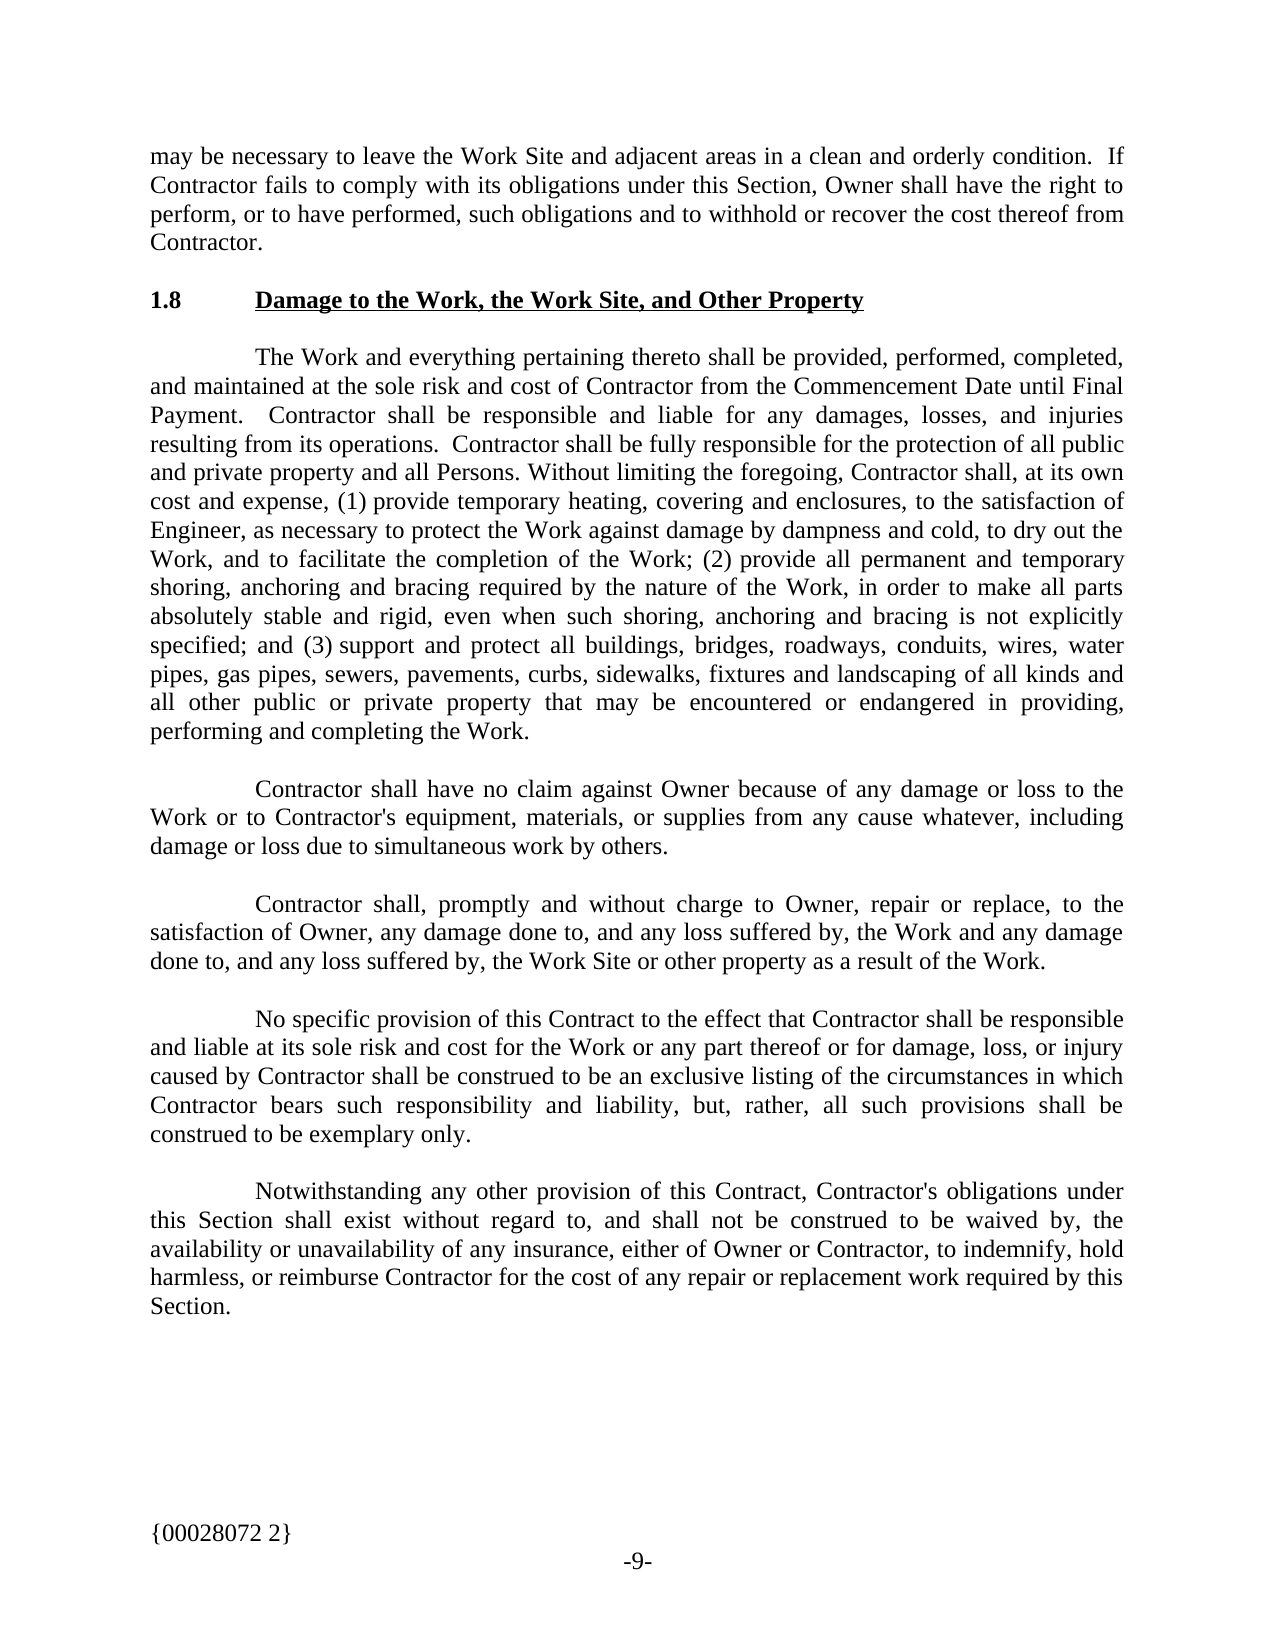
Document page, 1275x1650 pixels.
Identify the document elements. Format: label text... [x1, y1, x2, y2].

text Notwithstanding any other provision of this Contract, Contractor's obligations under this Section shall exist without regard to, and shall not be construed to be waived by, the availability or unavailability of any insurance, either of Owner or Contractor, to indemnify, hold harmless, or reimburse Contractor for the cost of any repair or replacement work required by this Section. [150, 1176, 1125, 1320]
text No specific provision of this Contract to the effect that Contractor shall be responsible and liable at its sole risk and cost for the Work or any part thereof or for damage, loss, or injury caused by Contractor shall be construed to be an exclusive listing of the circumstances in which Contractor bears such responsibility and liability, but, rather, all such provisions shall be construed to be exemplary only. [150, 1004, 1125, 1147]
text The Work and everything pertaining thereto shall be provided, performed, completed, and maintained at the sole risk and cost of Contractor from the Commencement Date until Final Payment. Contractor shall be responsible and liable for any damages, losses, and injuries resulting from its operations. Contractor shall be fully responsible for the protection of all public and private property and all Persons. Without limiting the foregoing, Contractor shall, at its own cost and expense, (1) provide temporary heating, covering and enclosures, to the satisfaction of Engineer, as necessary to protect the Work against damage by dampness and cold, to dry out the Work, and to facilitate the completion of the Work; (2) provide all permanent and temporary shoring, anchoring and bracing required by the nature of the Work, in order to make all parts absolutely stable and rigid, even when such shoring, anchoring and bracing is not explicitly specified; and (3) support and protect all buildings, bridges, roadways, conduits, wires, water pipes, gas pipes, sewers, pavements, curbs, sidewalks, fixtures and landscaping of all kinds and all other public or private property that may be encountered or endangered in providing, performing and completing the Work. [150, 342, 1125, 745]
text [150, 141, 1125, 256]
text Contractor shall have no claim against Owner because of any damage or loss to the Work or to Contractor's equipment, materials, or supplies from any cause whatever, including damage or loss due to simultaneous work by others. [150, 774, 1125, 860]
text 1.8 Damage to the Work, the Work Site, and Other Property [150, 285, 1125, 314]
text Contractor shall, promptly and without charge to Owner, repair or replace, to the satisfaction of Owner, any damage done to, and any loss suffered by, the Work and any damage done to, and any loss suffered by, the Work Site or other property as a result of the Work. [150, 889, 1125, 975]
